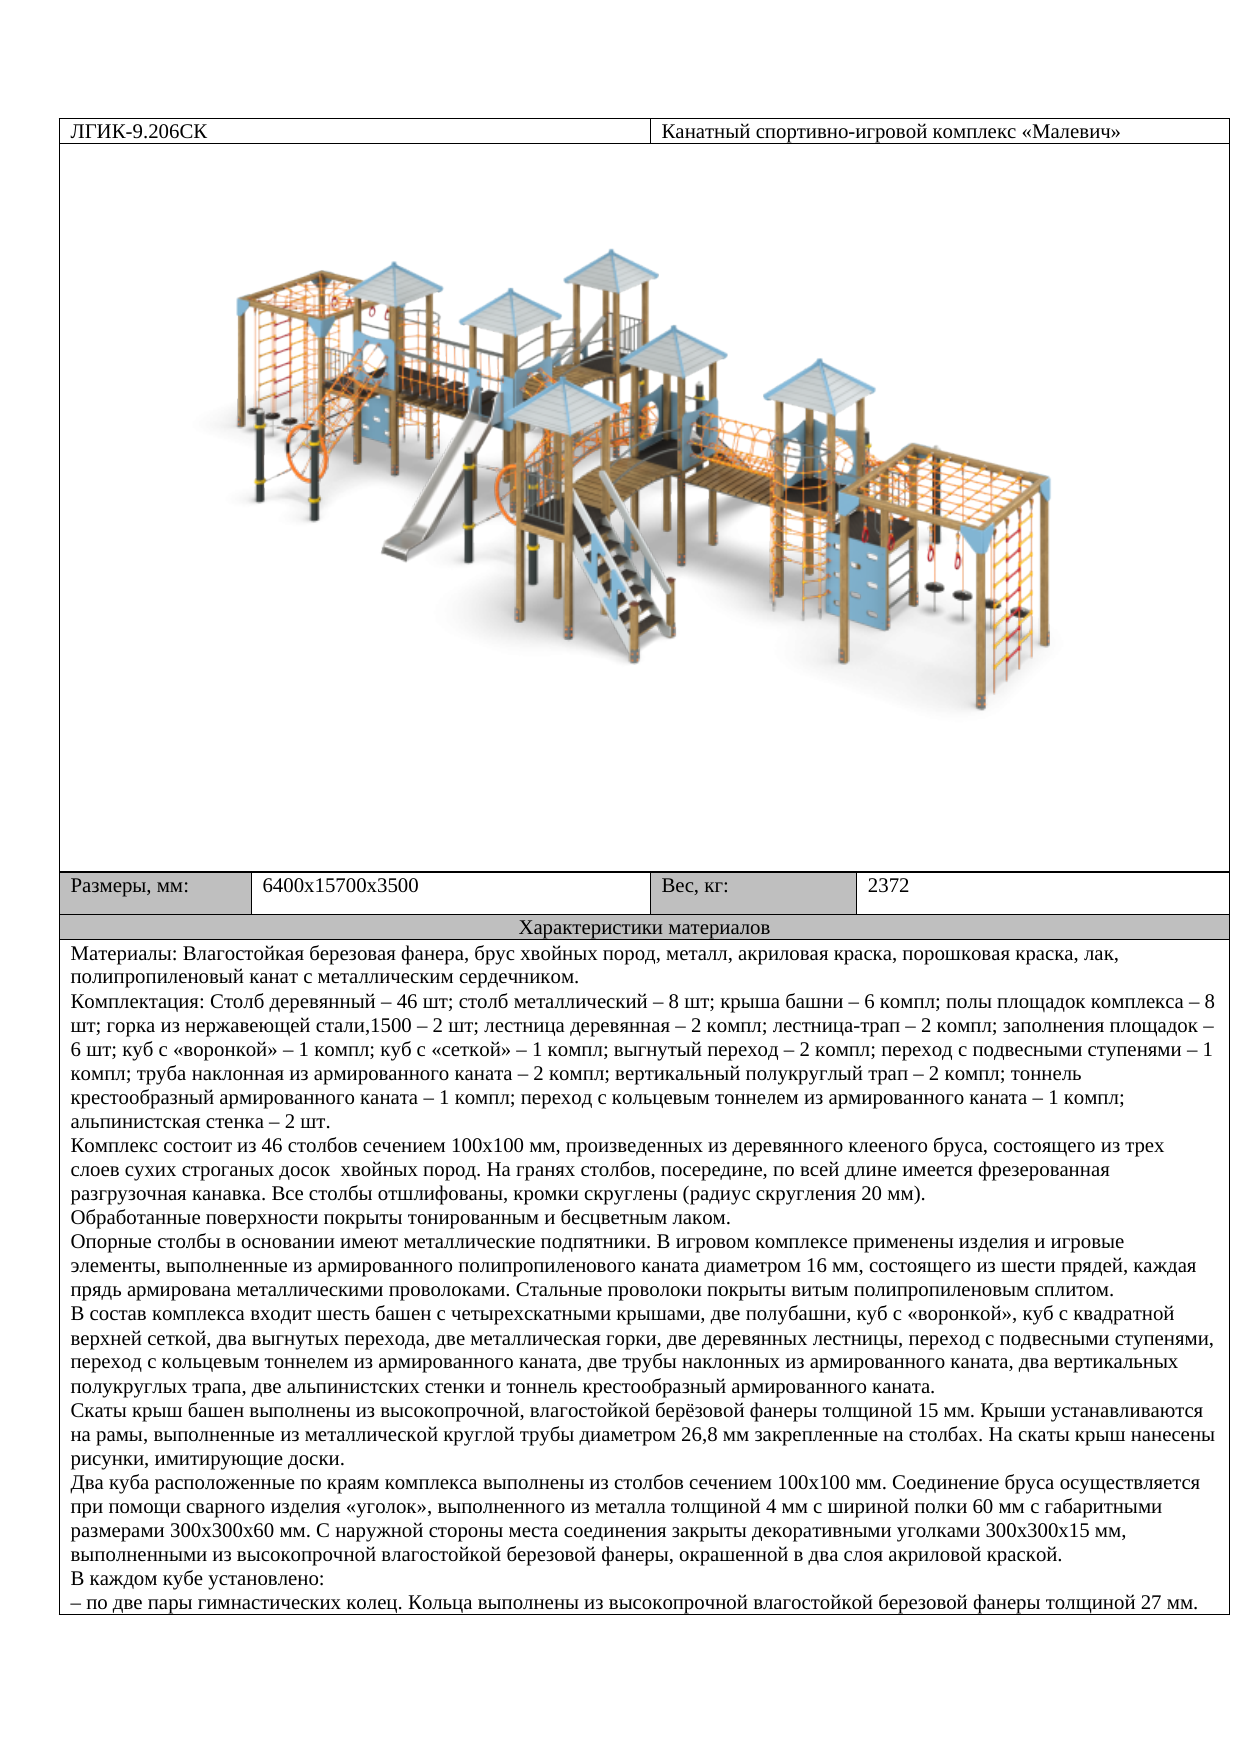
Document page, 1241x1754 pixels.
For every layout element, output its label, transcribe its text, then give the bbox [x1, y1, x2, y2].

table_cell Характеристики материалов [60, 915, 1229, 939]
table_cell [60, 144, 1229, 871]
table_header Канатный спортивно-игровой комплекс «Малевич» [651, 119, 1229, 143]
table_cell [60, 940, 1229, 1614]
table_cell Вес, кг: [651, 873, 856, 914]
table_cell 2372 [857, 873, 1229, 914]
table_cell 6400x15700x3500 [252, 873, 650, 914]
table_header ЛГИК-9.206СК [60, 119, 650, 143]
table_cell Размеры, мм: [60, 873, 251, 914]
picture [116, 144, 1172, 848]
